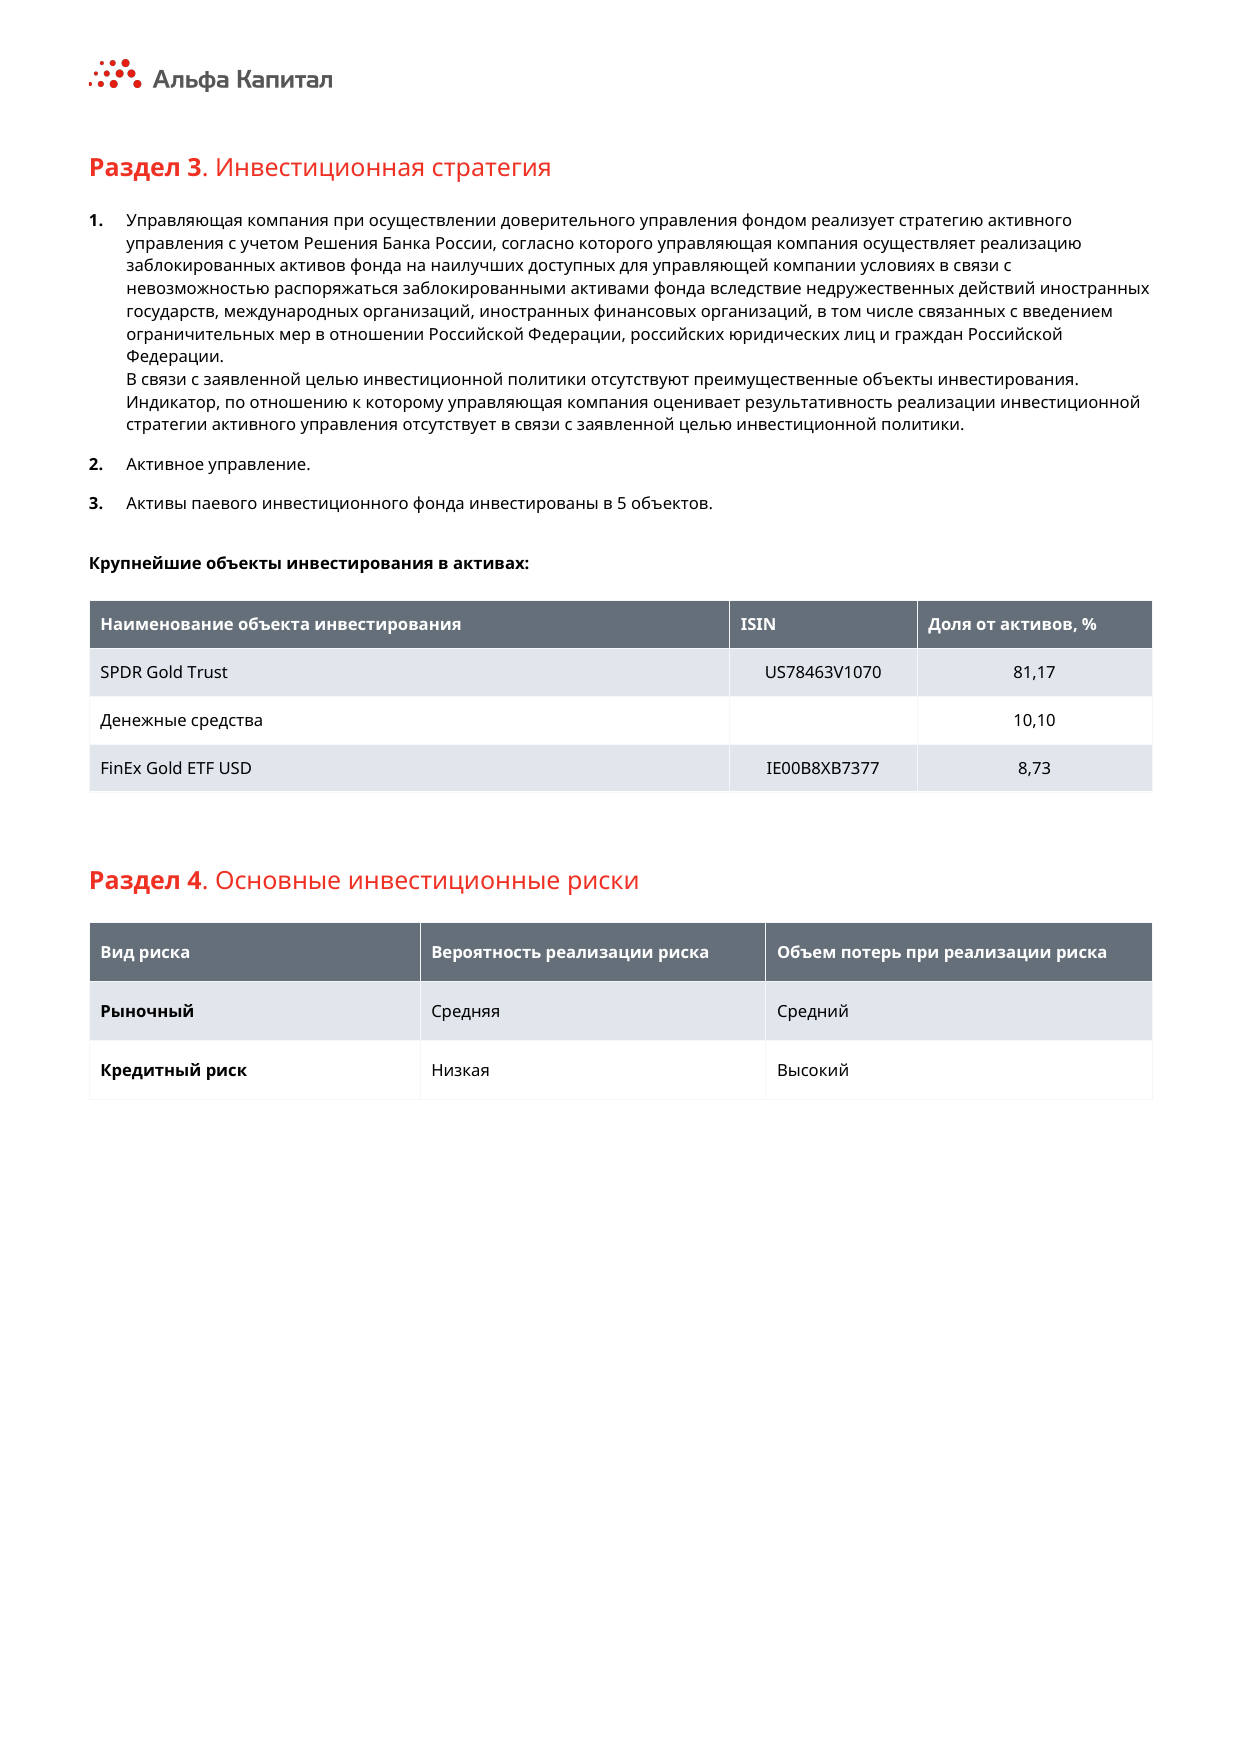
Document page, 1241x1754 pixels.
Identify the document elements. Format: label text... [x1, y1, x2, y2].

table_cell Раздел 4. Основные инвестиционные риски [0, 828, 1240, 1135]
picture [88, 59, 332, 92]
table_header Раздел 3. Инвестиционная стратегия Управляющая компания при осуществлении доверительного управления фондом реализует стратегию активного управления с учетом Решения Банка России, согласно которого управляющая компания осуществляет реализацию заблокированных активов фонда на наилучших доступных для управляющей компании условиях в связи с невозможностью распоряжаться заблокированными активами фонда вследствие недружественных действий иностранных государств, международных организаций, иностранных финансовых организаций, в том числе связанных с введением ограничительных мер в отношении Российской Федерации, российских юридических лиц и граждан Российской Федерации. В связи с заявленной целью инвестиционной политики отсутствуют преимущественные объекты инвестирования. Индикатор, по отношению к которому управляющая компания оценивает результативность реализации инвестиционной стратегии активного управления отсутствует в связи с заявленной целью инвестиционной политики. Активное управление. Активы паевого инвестиционного фонда инвестированы в 5 объектов. Крупнейшие объекты инвестирования в активах: [0, 114, 1240, 827]
